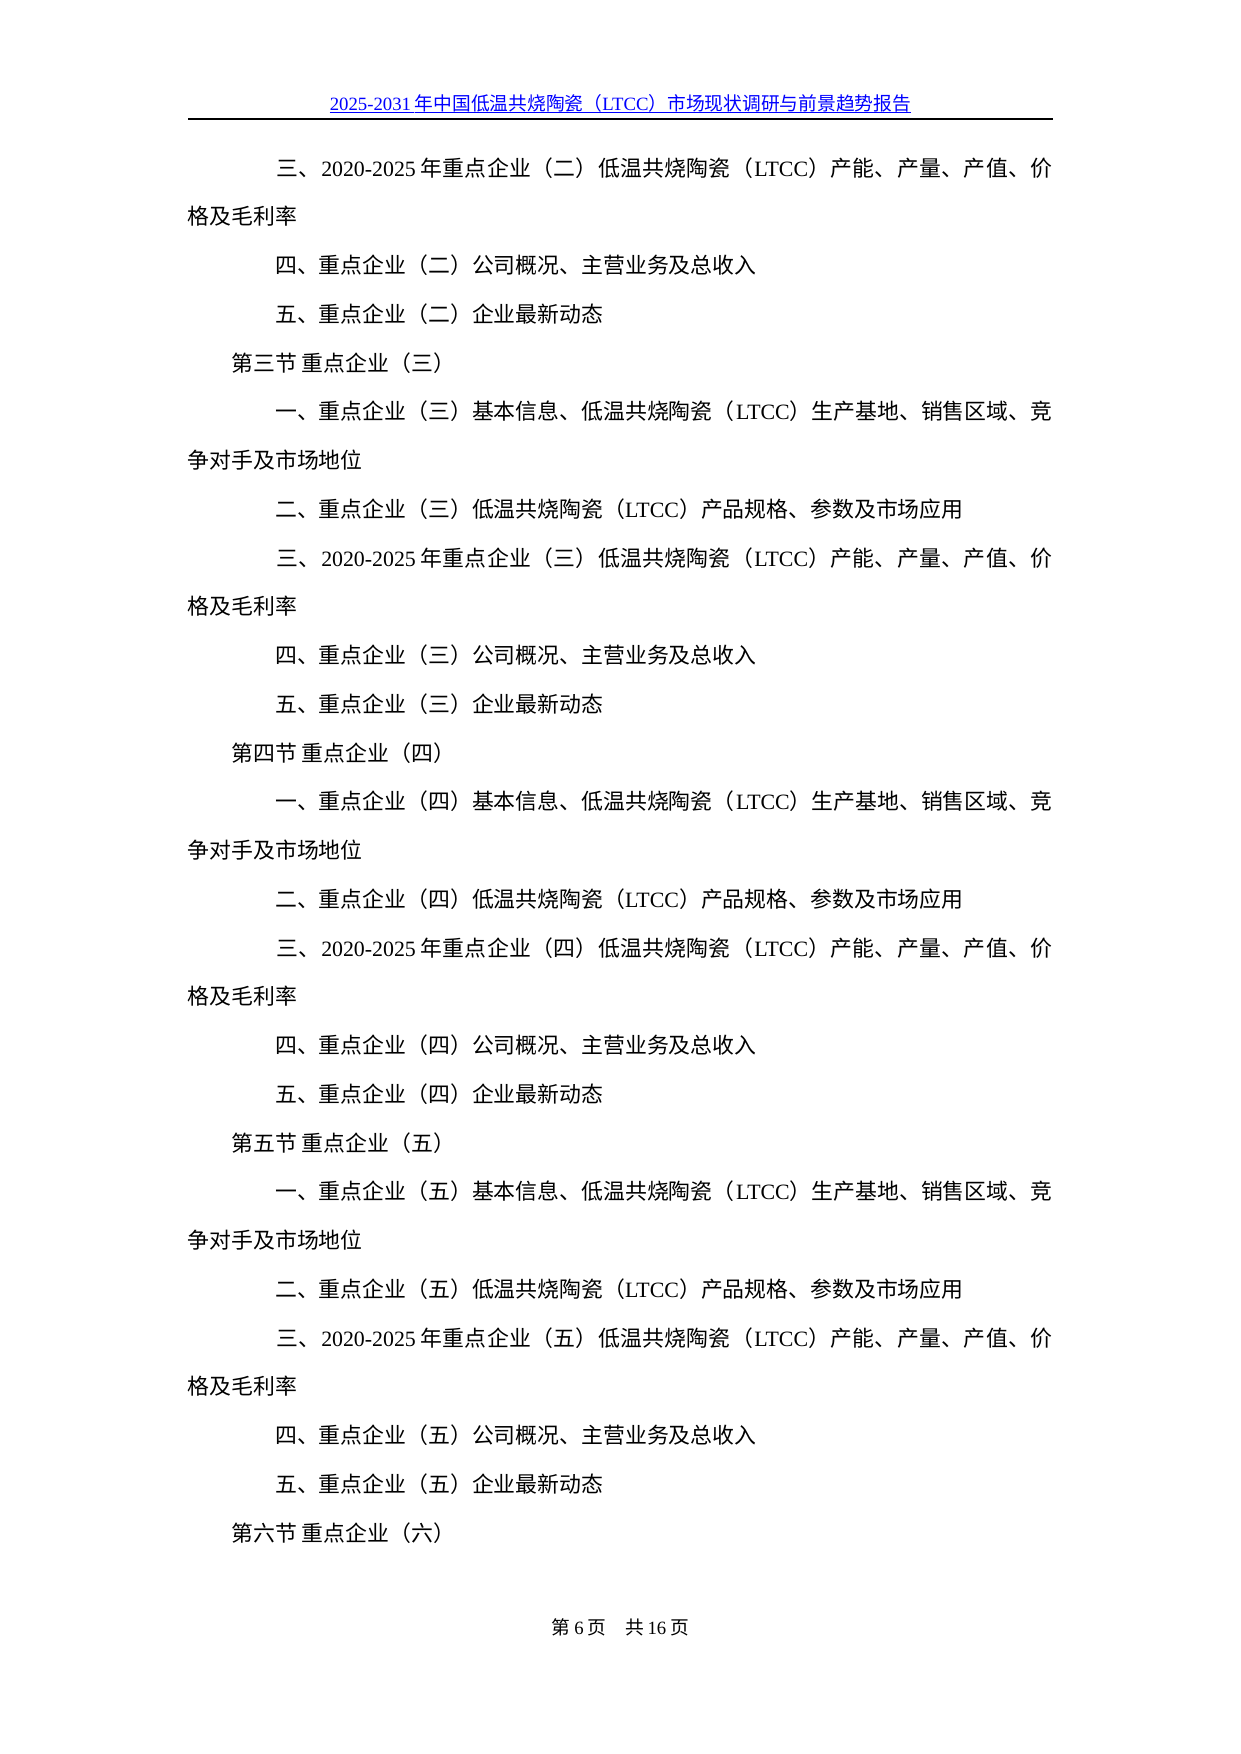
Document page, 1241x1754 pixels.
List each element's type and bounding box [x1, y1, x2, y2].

text [187, 150, 1053, 1548]
